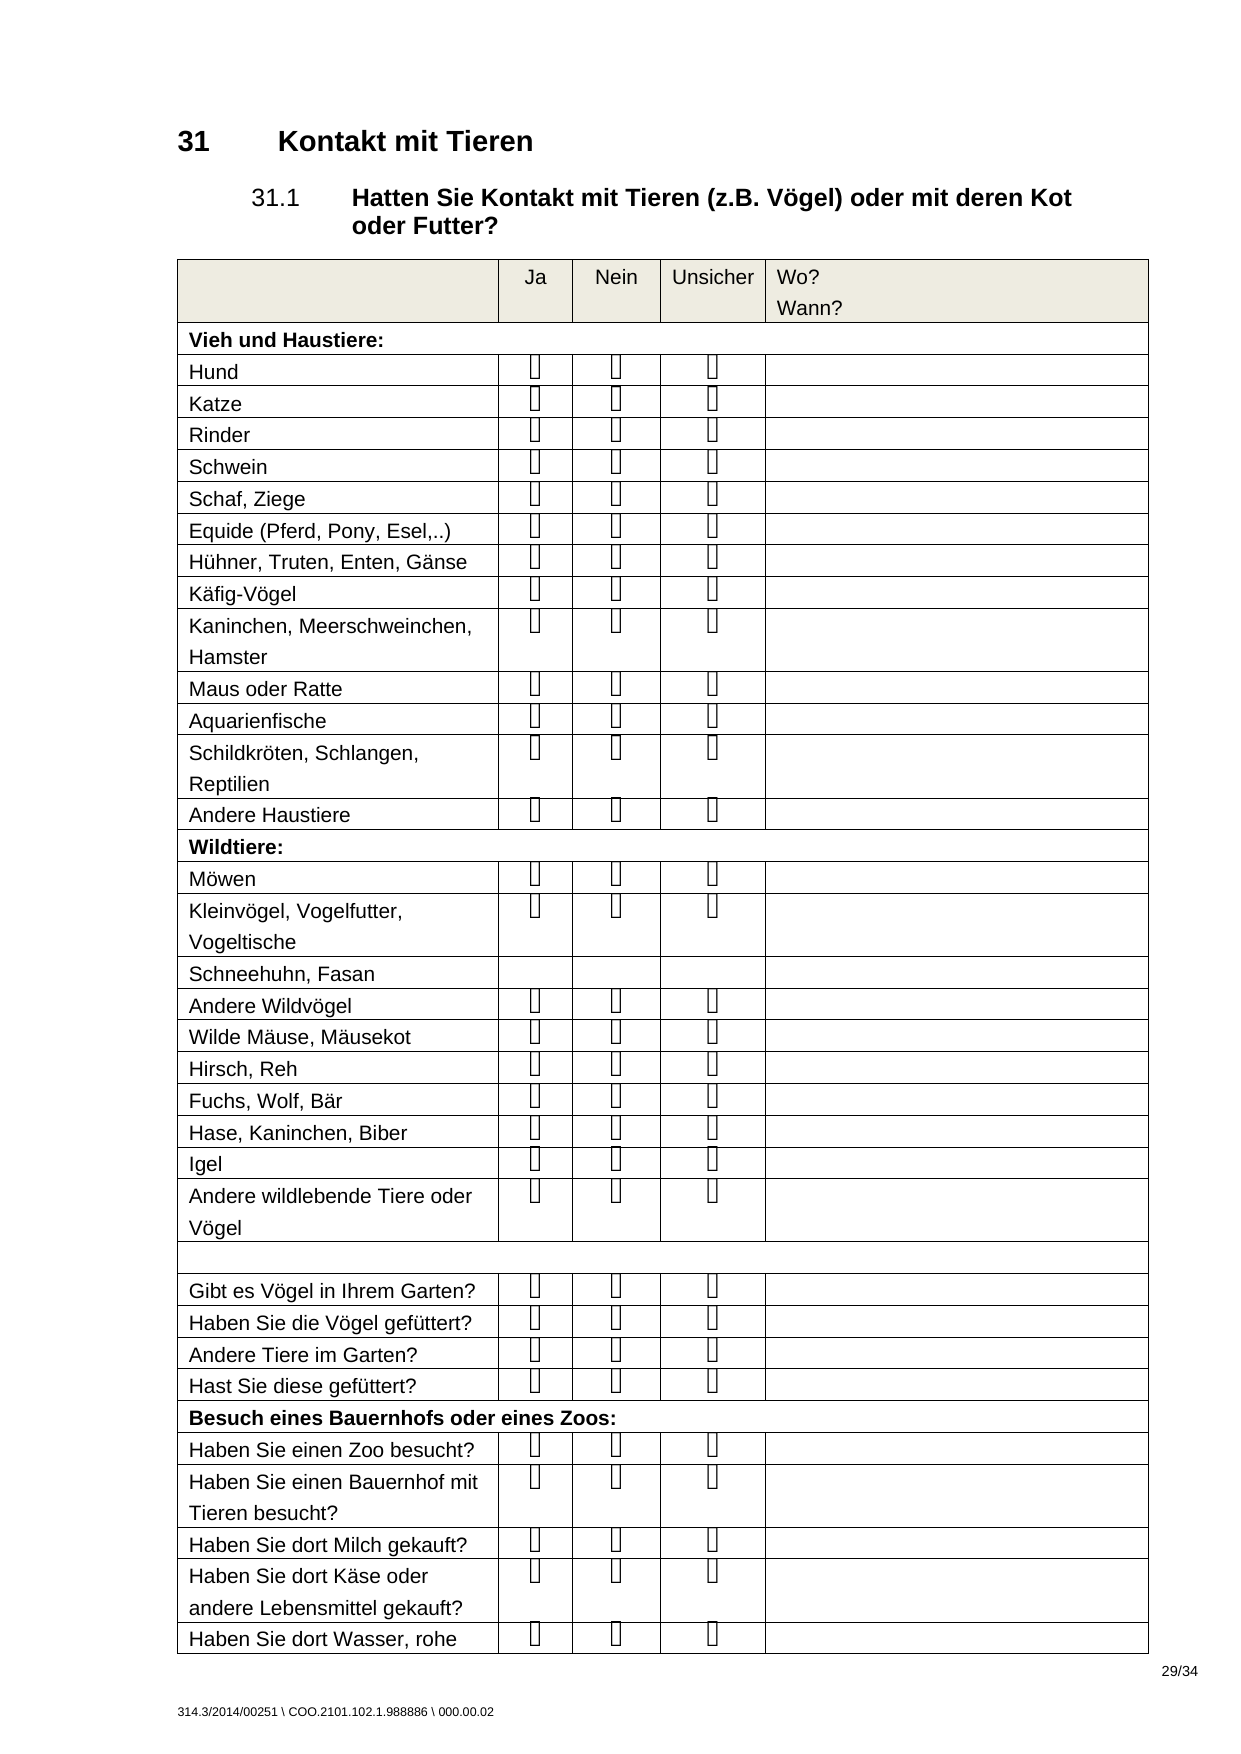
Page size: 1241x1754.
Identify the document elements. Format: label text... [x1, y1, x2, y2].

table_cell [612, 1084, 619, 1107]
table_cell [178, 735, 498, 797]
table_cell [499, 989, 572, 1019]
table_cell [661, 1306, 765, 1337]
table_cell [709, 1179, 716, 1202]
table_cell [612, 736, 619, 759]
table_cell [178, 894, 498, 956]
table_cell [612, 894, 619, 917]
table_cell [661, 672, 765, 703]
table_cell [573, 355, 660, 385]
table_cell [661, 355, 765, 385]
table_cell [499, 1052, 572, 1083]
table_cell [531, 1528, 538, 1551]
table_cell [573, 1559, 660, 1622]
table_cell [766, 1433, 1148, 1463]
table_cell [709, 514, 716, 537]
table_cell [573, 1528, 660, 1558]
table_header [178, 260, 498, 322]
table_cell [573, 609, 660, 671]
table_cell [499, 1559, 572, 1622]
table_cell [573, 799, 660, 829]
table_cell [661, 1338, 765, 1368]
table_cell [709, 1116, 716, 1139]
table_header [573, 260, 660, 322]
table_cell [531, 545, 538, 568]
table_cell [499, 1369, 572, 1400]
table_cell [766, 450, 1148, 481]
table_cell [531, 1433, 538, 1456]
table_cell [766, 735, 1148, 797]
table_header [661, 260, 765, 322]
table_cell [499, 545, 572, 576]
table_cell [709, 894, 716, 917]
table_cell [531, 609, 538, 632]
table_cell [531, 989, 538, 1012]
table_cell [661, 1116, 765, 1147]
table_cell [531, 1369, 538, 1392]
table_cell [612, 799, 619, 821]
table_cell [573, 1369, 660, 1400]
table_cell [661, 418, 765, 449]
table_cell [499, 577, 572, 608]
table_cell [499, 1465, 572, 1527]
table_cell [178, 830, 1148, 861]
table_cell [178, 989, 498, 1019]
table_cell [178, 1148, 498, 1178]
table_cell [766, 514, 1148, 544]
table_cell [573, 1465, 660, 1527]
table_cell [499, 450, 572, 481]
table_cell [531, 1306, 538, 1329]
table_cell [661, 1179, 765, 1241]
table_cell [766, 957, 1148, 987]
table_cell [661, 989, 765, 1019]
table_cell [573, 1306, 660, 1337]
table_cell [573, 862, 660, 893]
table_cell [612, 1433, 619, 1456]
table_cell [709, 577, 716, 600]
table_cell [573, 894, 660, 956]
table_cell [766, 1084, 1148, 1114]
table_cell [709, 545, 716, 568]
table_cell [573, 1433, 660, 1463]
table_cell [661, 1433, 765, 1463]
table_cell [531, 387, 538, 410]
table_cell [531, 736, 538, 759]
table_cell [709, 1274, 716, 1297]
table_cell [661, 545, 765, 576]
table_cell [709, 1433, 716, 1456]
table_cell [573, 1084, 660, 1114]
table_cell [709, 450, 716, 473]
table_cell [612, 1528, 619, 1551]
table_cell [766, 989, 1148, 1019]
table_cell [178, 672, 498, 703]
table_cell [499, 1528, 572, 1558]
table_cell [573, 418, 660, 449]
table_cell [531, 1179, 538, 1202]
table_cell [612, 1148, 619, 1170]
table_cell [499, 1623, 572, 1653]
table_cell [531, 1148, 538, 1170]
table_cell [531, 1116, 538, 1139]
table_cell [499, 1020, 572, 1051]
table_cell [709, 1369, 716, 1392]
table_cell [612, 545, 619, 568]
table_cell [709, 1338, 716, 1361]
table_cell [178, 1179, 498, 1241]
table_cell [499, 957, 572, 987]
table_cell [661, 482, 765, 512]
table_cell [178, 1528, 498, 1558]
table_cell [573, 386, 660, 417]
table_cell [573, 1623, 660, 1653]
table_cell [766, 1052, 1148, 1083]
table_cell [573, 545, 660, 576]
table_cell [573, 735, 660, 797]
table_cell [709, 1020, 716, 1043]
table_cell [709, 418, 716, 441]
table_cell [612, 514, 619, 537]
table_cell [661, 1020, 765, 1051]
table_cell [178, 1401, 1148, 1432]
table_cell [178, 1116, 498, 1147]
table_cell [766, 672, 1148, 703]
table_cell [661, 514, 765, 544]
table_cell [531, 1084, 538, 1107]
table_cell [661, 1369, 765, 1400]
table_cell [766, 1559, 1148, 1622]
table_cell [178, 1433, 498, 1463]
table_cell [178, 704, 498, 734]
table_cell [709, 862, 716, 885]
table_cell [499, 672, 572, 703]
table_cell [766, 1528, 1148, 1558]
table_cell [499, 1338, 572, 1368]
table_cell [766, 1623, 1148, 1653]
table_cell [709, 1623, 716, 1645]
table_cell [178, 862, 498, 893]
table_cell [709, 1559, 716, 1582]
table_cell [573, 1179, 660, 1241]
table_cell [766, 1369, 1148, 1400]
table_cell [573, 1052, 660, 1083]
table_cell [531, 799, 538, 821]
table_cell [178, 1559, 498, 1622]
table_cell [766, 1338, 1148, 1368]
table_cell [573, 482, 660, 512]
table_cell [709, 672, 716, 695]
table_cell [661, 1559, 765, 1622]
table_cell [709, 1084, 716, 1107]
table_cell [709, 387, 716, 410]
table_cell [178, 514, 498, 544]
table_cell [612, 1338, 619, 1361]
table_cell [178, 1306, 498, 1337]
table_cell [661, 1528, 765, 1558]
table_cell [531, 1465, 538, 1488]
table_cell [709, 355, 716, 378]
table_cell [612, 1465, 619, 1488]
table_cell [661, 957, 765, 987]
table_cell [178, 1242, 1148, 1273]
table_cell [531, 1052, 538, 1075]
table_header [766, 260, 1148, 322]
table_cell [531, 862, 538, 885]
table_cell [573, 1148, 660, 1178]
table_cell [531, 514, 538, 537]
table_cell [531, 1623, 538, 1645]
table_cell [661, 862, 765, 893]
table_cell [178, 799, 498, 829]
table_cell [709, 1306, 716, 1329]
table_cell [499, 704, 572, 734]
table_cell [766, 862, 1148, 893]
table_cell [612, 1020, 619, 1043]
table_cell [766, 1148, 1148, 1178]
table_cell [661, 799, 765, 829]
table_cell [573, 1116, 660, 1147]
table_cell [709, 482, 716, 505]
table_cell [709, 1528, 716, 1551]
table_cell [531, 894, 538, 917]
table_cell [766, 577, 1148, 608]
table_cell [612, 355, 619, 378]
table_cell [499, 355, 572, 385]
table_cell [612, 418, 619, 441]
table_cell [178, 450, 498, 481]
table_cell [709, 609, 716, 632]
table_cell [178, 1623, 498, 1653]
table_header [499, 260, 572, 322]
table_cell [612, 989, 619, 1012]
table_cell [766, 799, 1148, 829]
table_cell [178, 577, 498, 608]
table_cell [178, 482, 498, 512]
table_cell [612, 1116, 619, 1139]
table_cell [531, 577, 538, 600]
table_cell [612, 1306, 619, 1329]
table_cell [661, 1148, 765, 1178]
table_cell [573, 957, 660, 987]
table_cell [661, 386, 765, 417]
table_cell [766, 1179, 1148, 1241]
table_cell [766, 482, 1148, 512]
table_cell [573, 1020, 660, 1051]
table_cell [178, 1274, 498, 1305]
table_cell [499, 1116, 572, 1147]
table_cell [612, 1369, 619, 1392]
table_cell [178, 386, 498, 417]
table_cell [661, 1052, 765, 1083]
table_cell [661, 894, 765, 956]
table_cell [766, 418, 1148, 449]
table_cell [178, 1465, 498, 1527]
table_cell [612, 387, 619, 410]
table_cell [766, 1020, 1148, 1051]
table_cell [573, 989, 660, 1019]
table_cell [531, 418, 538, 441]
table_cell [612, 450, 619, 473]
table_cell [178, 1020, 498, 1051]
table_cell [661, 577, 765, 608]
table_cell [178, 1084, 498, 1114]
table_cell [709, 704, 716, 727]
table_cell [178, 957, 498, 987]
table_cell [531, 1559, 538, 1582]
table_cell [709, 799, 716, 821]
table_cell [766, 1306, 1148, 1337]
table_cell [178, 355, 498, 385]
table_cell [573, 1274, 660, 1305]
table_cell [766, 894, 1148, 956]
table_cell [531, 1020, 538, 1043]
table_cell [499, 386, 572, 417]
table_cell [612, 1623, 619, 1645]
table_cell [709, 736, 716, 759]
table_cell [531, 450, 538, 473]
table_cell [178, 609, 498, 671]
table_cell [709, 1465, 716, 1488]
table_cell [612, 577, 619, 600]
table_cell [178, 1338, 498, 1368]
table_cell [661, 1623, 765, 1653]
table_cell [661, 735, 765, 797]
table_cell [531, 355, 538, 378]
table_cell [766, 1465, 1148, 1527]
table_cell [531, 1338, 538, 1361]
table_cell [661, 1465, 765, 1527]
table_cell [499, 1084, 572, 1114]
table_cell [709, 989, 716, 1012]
subtitle Kontakt mit Tieren [177, 124, 1122, 158]
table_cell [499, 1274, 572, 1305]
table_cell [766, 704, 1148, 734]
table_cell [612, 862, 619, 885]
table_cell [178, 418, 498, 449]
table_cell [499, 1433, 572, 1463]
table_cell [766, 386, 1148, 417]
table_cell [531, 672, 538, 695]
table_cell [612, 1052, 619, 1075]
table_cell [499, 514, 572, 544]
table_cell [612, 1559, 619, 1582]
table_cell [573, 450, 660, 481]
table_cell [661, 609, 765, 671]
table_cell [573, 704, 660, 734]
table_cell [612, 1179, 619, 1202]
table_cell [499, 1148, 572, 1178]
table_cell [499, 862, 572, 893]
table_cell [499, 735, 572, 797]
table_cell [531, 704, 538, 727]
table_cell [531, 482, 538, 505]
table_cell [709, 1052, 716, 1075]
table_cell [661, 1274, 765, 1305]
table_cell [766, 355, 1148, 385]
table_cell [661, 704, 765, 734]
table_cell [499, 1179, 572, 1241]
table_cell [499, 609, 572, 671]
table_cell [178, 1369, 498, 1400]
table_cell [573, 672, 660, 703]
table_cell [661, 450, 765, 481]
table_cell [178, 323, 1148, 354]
subtitle Hatten Sie Kontakt mit Tieren (z.B. Vögel) oder mit deren Kot oder Futter? [251, 183, 1122, 240]
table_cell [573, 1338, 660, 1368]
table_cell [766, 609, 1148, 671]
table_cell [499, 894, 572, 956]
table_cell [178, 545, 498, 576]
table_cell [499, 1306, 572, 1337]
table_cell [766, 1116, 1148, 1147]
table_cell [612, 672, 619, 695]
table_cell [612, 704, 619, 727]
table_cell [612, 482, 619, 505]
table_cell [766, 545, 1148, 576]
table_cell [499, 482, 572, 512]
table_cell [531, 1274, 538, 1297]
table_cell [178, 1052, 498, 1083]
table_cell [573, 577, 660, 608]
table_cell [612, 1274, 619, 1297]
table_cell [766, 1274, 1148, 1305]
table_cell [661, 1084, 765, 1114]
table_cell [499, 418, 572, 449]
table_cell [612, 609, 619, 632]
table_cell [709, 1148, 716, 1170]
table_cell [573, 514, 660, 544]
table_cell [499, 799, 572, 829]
